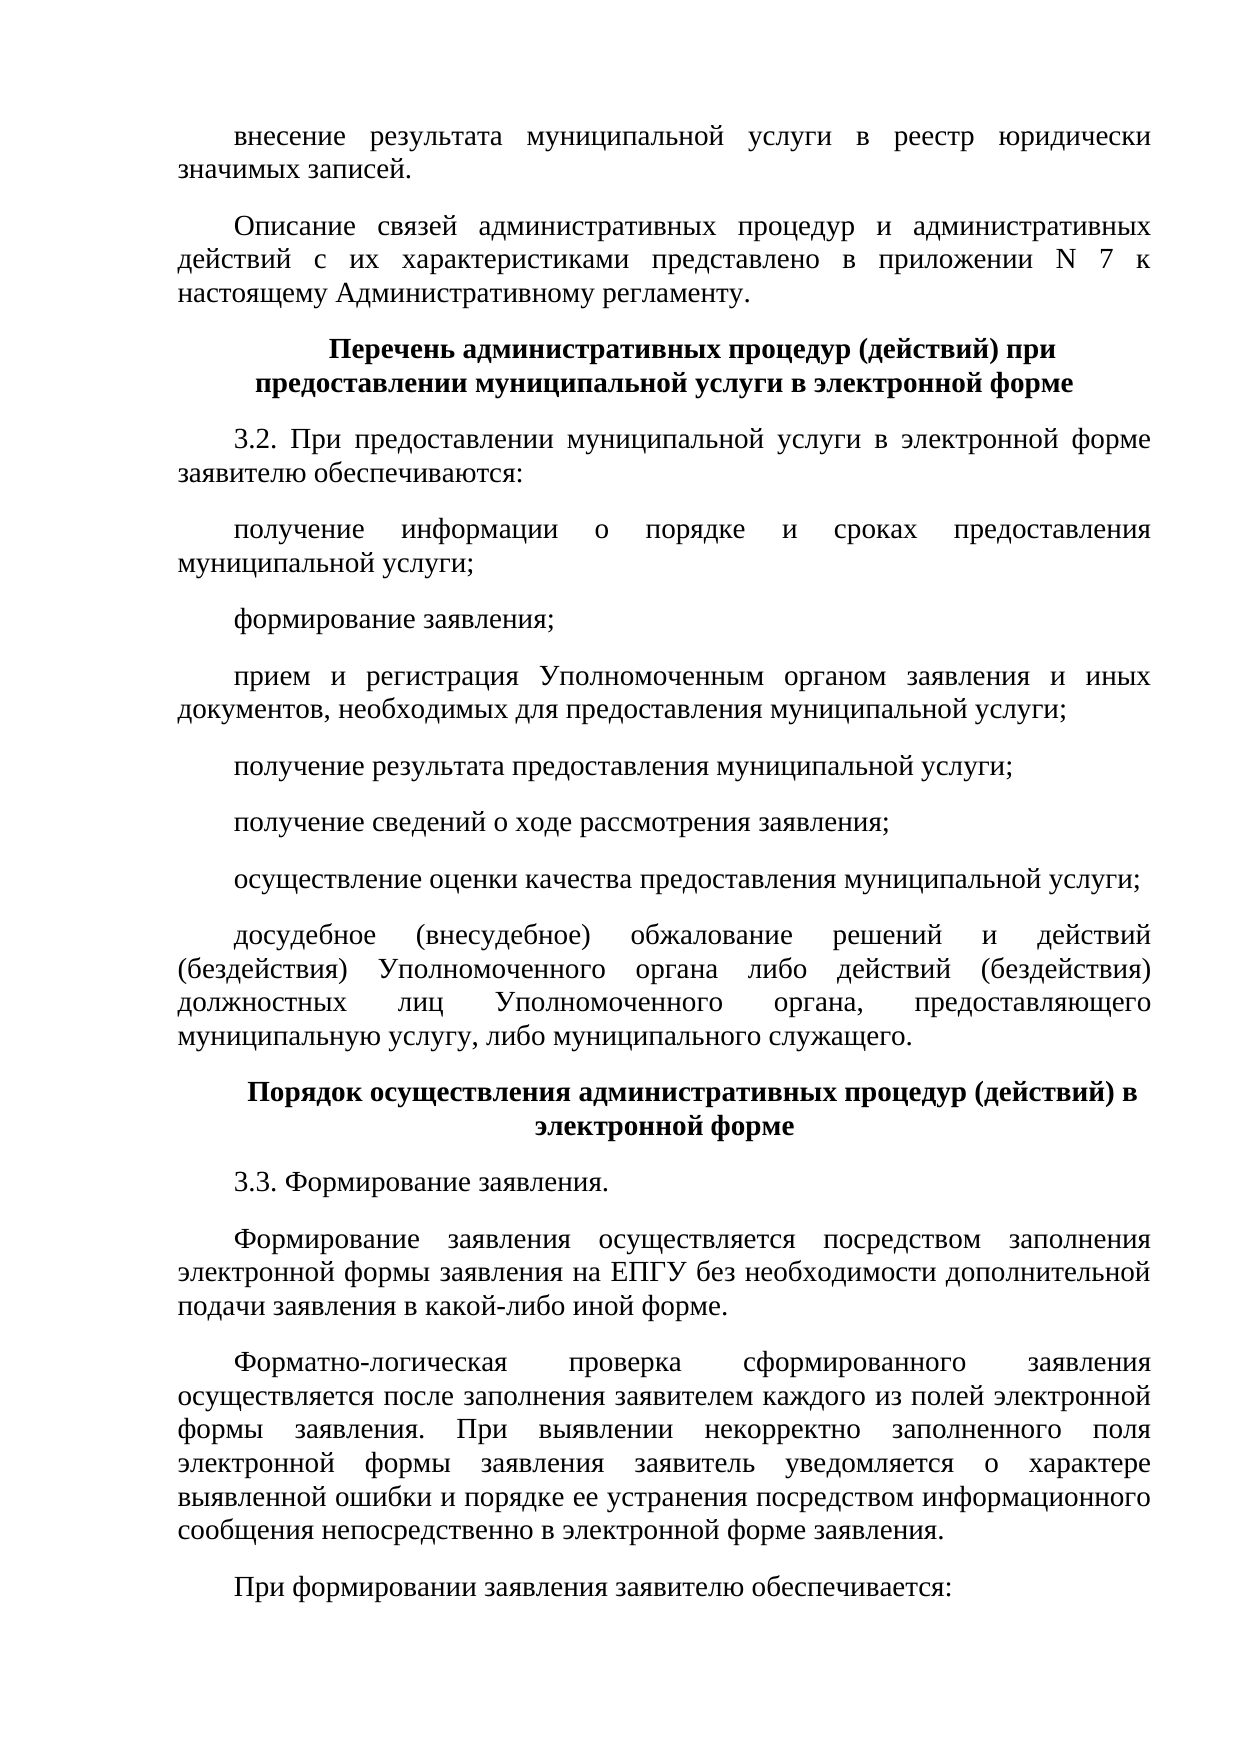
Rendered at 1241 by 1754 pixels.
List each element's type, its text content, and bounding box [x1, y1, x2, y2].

text формирование заявления; [177, 602, 1152, 635]
text получение информации о порядке и сроках предоставления муниципальной услуги; [177, 512, 1152, 579]
text Форматно-логическая проверка сформированного заявления осуществляется после заполнения заявителем каждого из полей электронной формы заявления. При выявлении некорректно заполненного поля электронной формы заявления заявитель уведомляется о характере выявленной ошибки и порядке ее устранения посредством информационного сообщения непосредственно в электронной форме заявления. [177, 1344, 1152, 1546]
text Формирование заявления осуществляется посредством заполнения электронной формы заявления на ЕПГУ без необходимости дополнительной подачи заявления в какой-либо иной форме. [177, 1221, 1152, 1322]
title Перечень административных процедур (действий) при предоставлении муниципальной услуги в электронной форме [177, 332, 1152, 399]
text Описание связей административных процедур и административных действий с их характеристиками представлено в приложении N 7 к настоящему Административному регламенту. [177, 208, 1152, 309]
text 3.2. При предоставлении муниципальной услуги в электронной форме заявителю обеспечиваются: [177, 422, 1152, 489]
text досудебное (внесудебное) обжалование решений и действий (бездействия) Уполномоченного органа либо действий (бездействия) должностных лиц Уполномоченного органа, предоставляющего муниципальную услугу, либо муниципального служащего. [177, 917, 1152, 1052]
text осуществление оценки качества предоставления муниципальной услуги; [177, 861, 1152, 894]
text прием и регистрация Уполномоченным органом заявления и иных документов, необходимых для предоставления муниципальной услуги; [177, 658, 1152, 725]
text внесение результата муниципальной услуги в реестр юридически значимых записей. [177, 118, 1152, 185]
text 3.3. Формирование заявления. [177, 1164, 1152, 1198]
text получение сведений о ходе рассмотрения заявления; [177, 804, 1152, 838]
text При формировании заявления заявителю обеспечивается: [177, 1569, 1152, 1602]
title Порядок осуществления административных процедур (действий) в электронной форме [177, 1074, 1152, 1142]
text получение результата предоставления муниципальной услуги; [177, 748, 1152, 782]
